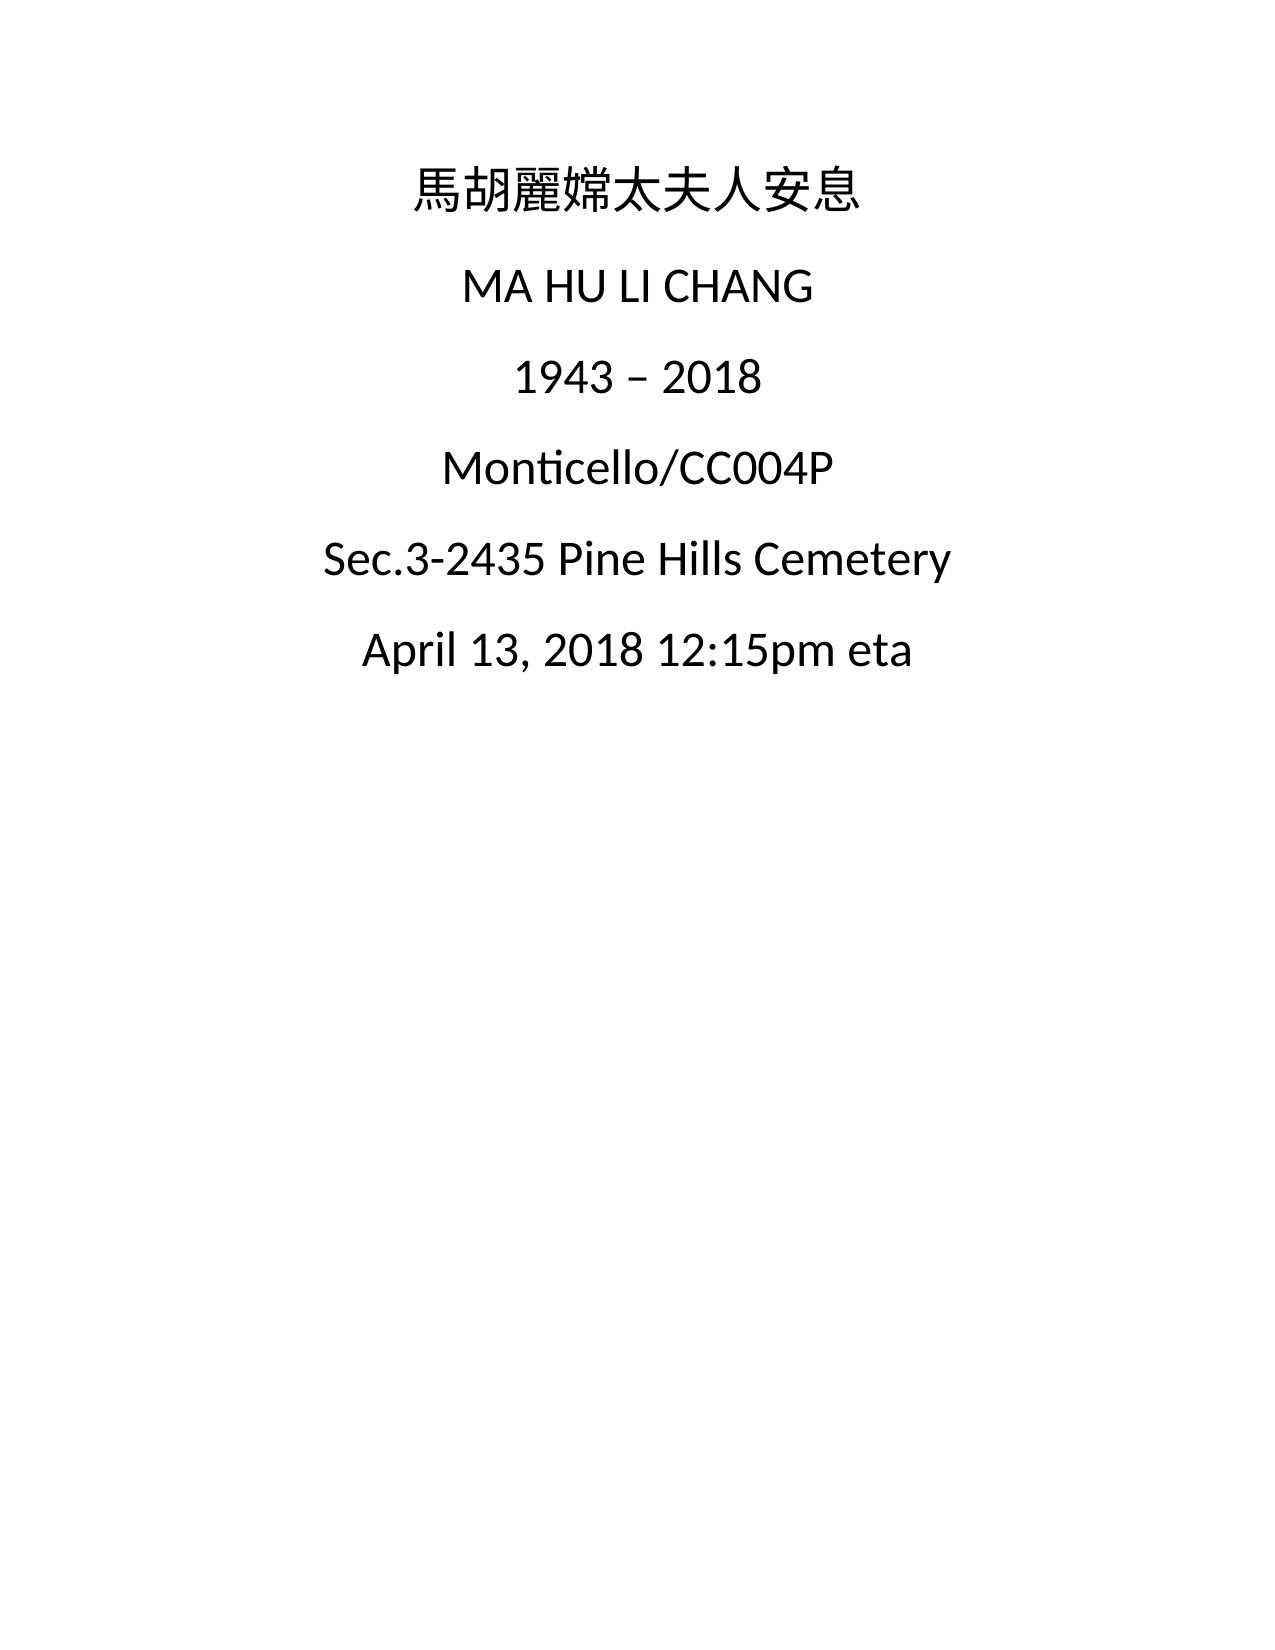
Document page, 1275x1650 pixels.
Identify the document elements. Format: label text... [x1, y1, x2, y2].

text MA HU LI CHANG [150, 254, 1125, 315]
text 1943 – 2018 [150, 345, 1125, 406]
text Monticello/CC004P [150, 436, 1125, 497]
text Sec.3-2435 Pine Hills Cemetery [150, 527, 1125, 588]
text April 13, 2018 12:15pm eta [150, 618, 1125, 679]
text 馬胡麗嫦太夫人安息 [150, 150, 1125, 222]
